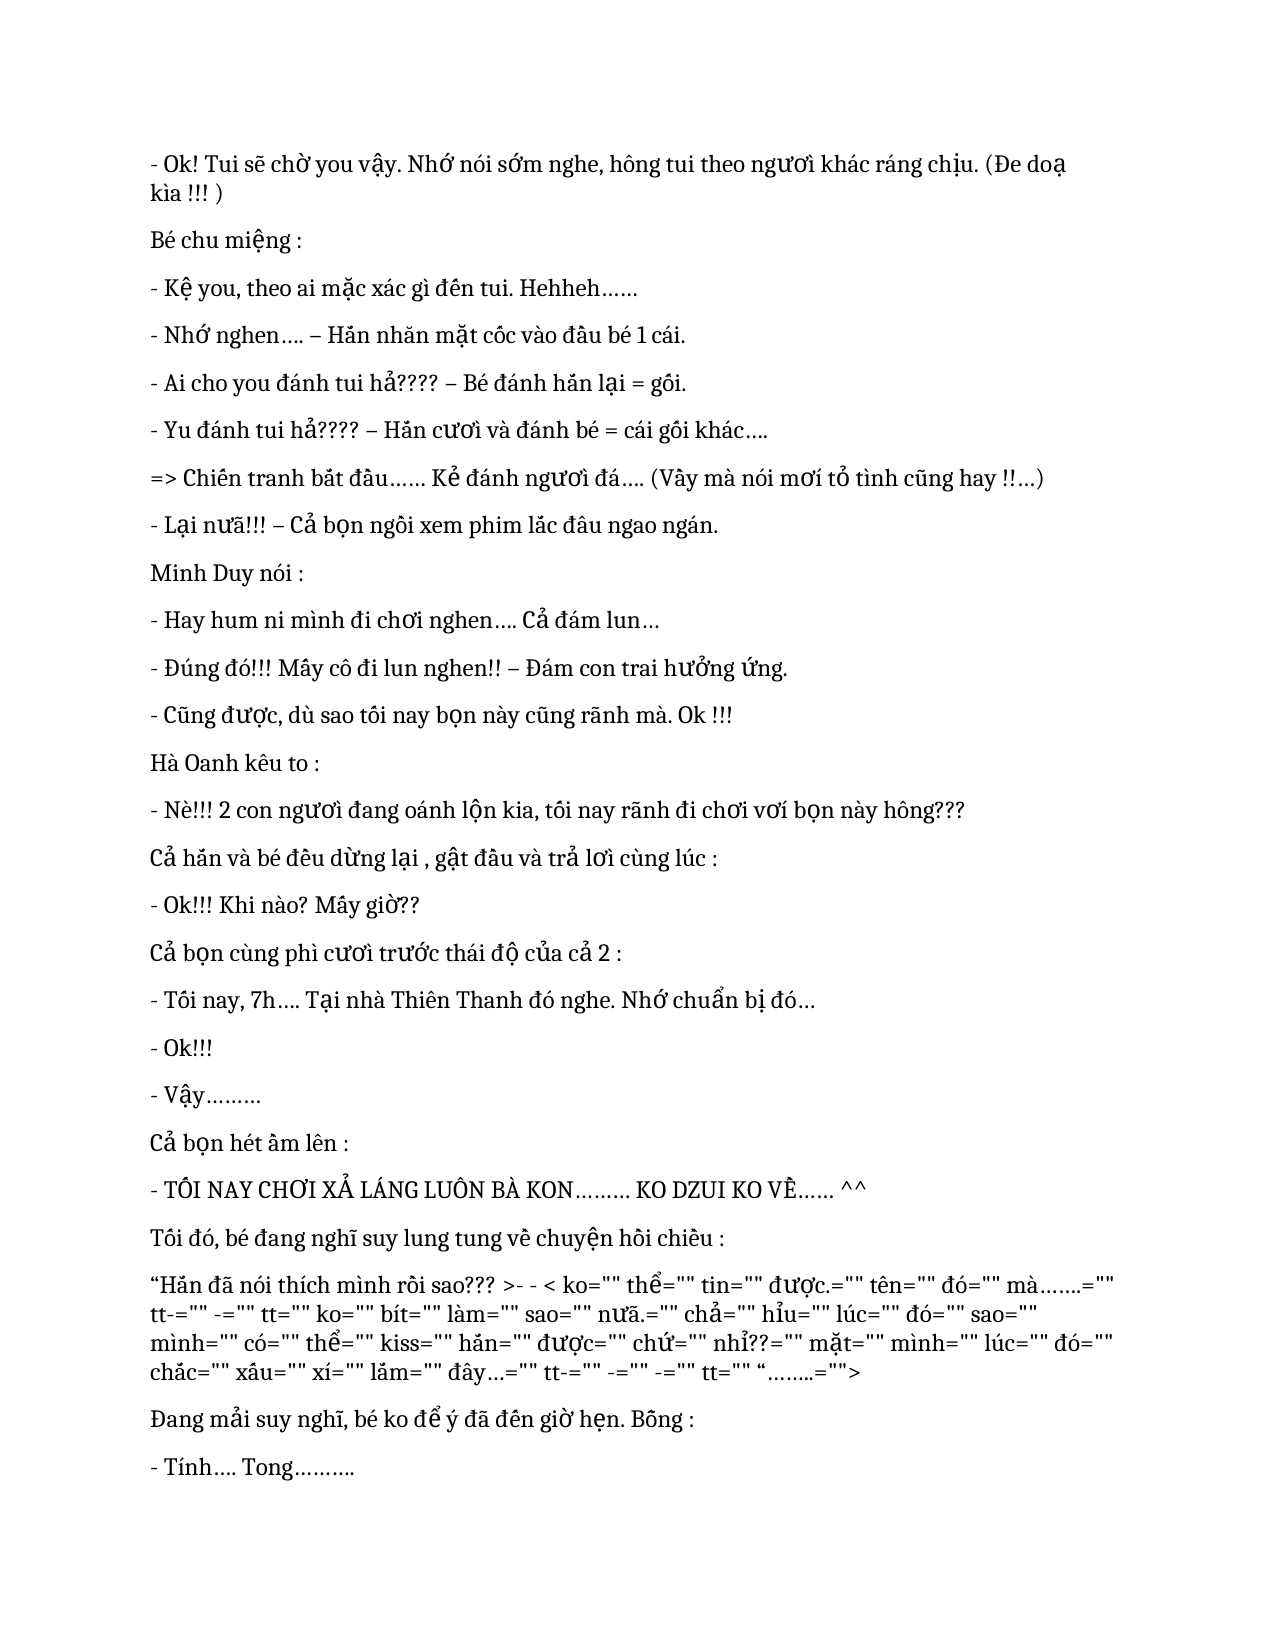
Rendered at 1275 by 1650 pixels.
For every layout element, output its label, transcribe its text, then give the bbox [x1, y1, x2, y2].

text - Lại nưã!!! – Cả bọn ngồi xem phim lắc đâu ngao ngán. [150, 511, 1125, 540]
text - Ai cho you đánh tui hả???? – Bé đánh hắn lại = gối. [150, 369, 1125, 397]
text - Nhớ nghen…. – Hắn nhăn mặt cốc vào đầu bé 1 cái. [150, 321, 1125, 350]
text Cả bọn cùng phì cươì trước thái độ của cả 2 : [150, 939, 1125, 967]
text Đang mải suy nghĩ, bé ko để ý đã đến giờ hẹn. Bỗng : [150, 1405, 1125, 1434]
text Cả bọn hét ầm lên : [150, 1129, 1125, 1157]
text Cả hắn và bé đều dừng lại , gật đầu và trả lơì cùng lúc : [150, 844, 1125, 872]
text Minh Duy nói : [150, 559, 1125, 587]
text Hà Oanh kêu to : [150, 749, 1125, 777]
text - Đúng đó!!! Mấy cô đi lun nghen!! – Đám con trai hưởng ứng. [150, 654, 1125, 682]
text - Tính…. Tong………. [150, 1452, 1125, 1481]
text - Nè!!! 2 con ngươì đang oánh lộn kia, tối nay rãnh đi chơi vơí bọn này hông??? [150, 796, 1125, 825]
text - Tối nay, 7h…. Tại nhà Thiên Thanh đó nghe. Nhớ chuẩn bị đó… [150, 986, 1125, 1015]
text => Chiến tranh bắt đầu…… Kẻ đánh ngươì đá…. (Vầy mà nói mơí tỏ tình cũng hay !!…) [150, 464, 1125, 492]
text - Vậy……… [150, 1081, 1125, 1110]
text - Kệ you, theo ai mặc xác gì đến tui. Hehheh…… [150, 274, 1125, 302]
text - Yu đánh tui hả???? – Hắn cươì và đánh bé = cái gối khác…. [150, 416, 1125, 445]
text - Ok!!! [150, 1034, 1125, 1062]
text - Ok! Tui sẽ chờ you vậy. Nhớ nói sớm nghe, hông tui theo ngươì khác ráng chịu. (Đe doạ kìa !!! ) [150, 150, 1125, 207]
text “Hắn đã nói thích mình rồi sao??? >- - < ko="" thể="" tin="" được.="" tên="" đó="" mà…….="" tt-="" -="" tt="" ko="" bít="" làm="" sao="" nưã.="" chả="" hỉu="" lúc="" đó="" sao="" mình="" có="" thể="" kiss="" hắn="" được="" chứ="" nhỉ??="" mặt="" mình="" lúc="" đó="" chắc="" xấu="" xí="" lắm="" đây…="" tt-="" -="" -="" tt="" “……..=""> [150, 1271, 1125, 1386]
text Tối đó, bé đang nghĩ suy lung tung về chuyện hồi chiều : [150, 1224, 1125, 1252]
text - TỐI NAY CHƠI XẢ LÁNG LUÔN BÀ KON……… KO DZUI KO VỀ…… ^^ [150, 1176, 1125, 1205]
text - Cũng được, dù sao tối nay bọn này cũng rãnh mà. Ok !!! [150, 701, 1125, 730]
text - Hay hum ni mình đi chơi nghen…. Cả đám lun… [150, 606, 1125, 635]
text Bé chu miệng : [150, 226, 1125, 255]
text - Ok!!! Khi nào? Mấy giờ?? [150, 891, 1125, 920]
